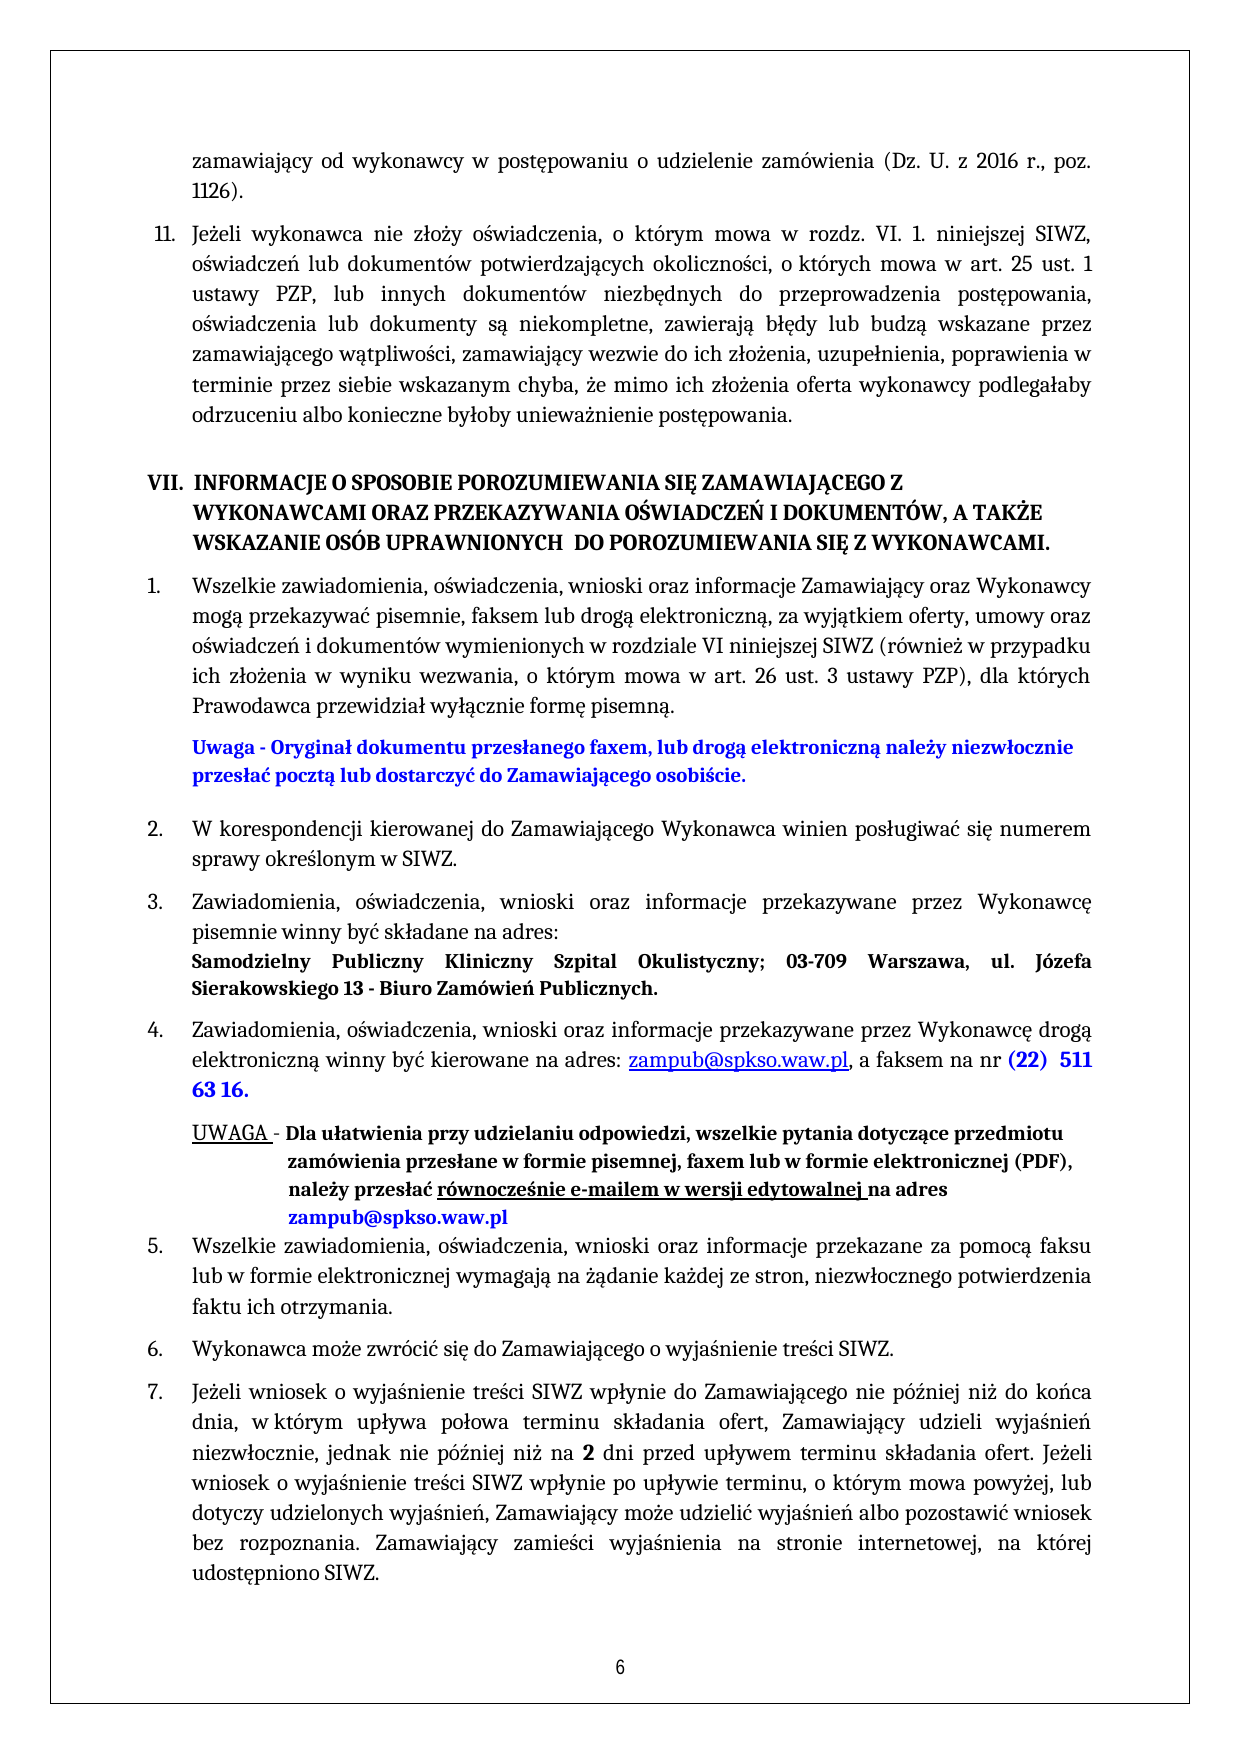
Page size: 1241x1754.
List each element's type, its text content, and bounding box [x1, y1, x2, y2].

list UWAGA - Dla ułatwienia przy udzielaniu odpowiedzi, wszelkie pytania dotyczące przedmiotu [192, 1120, 1093, 1146]
text VII. INFORMACJE O SPOSOBIE POROZUMIEWANIA SIĘ ZAMAWIAJĄCEGO Z [147, 469, 1093, 496]
list Zawiadomienia, oświadczenia, wnioski oraz informacje przekazywane przez Wykonawcę pisemnie winny być składane na adres: [147, 889, 1093, 946]
list Jeżeli wykonawca nie złoży oświadczenia, o którym mowa w rozdz. VI. 1. niniejszej SIWZ, oświadczeń lub dokumentów potwierdzających okoliczności, o których mowa w art. 25 ust. 1 ustawy PZP, lub innych dokumentów niezbędnych do przeprowadzenia postępowania, oświadczenia lub dokumenty są niekompletne, zawierają błędy lub budzą wskazane przez zamawiającego wątpliwości, zamawiający wezwie do ich złożenia, uzupełnienia, poprawienia w terminie przez siebie wskazanym chyba, że mimo ich złożenia oferta wykonawcy podlegałaby odrzuceniu albo konieczne byłoby unieważnienie postępowania. [154, 220, 1093, 428]
text WSKAZANIE OSÓB UPRAWNIONYCH DO POROZUMIEWANIA SIĘ Z WYKONAWCAMI. [147, 530, 1093, 556]
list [147, 147, 1093, 204]
list Jeżeli wniosek o wyjaśnienie treści SIWZ wpłynie do Zamawiającego nie później niż do końca dnia, w którym upływa połowa terminu składania ofert, Zamawiający udzieli wyjaśnień niezwłocznie, jednak nie później niż na 2 dni przed upływem terminu składania ofert. Jeżeli wniosek o wyjaśnienie treści SIWZ wpłynie po upływie terminu, o którym mowa powyżej, lub dotyczy udzielonych wyjaśnień, Zamawiający może udzielić wyjaśnień albo pozostawić wniosek bez rozpoznania. Zamawiający zamieści wyjaśnienia na stronie internetowej, na której udostępniono SIWZ. [147, 1379, 1093, 1586]
list zamówienia przesłane w formie pisemnej, faxem lub w formie elektronicznej (PDF), [192, 1150, 1093, 1174]
text WYKONAWCAMI ORAZ PRZEKAZYWANIA OŚWIADCZEŃ I DOKUMENTÓW, A TAKŻE [147, 499, 1093, 526]
text Samodzielny Publiczny Kliniczny Szpital Okulistyczny; 03-709 Warszawa, ul. Józefa Sierakowskiego 13 - Biuro Zamówień Publicznych. [192, 949, 1093, 1001]
list Zawiadomienia, oświadczenia, wnioski oraz informacje przekazywane przez Wykonawcę drogą elektroniczną winny być kierowane na adres: zampub@spkso.waw.pl, a faksem na nr (22) 511 63 16. [147, 1017, 1093, 1104]
list Wszelkie zawiadomienia, oświadczenia, wnioski oraz informacje przekazane za pomocą faksu lub w formie elektronicznej wymagają na żądanie każdej ze stron, niezwłocznego potwierdzenia faktu ich otrzymania. [147, 1233, 1093, 1320]
text Uwaga - Oryginał dokumentu przesłanego faxem, lub drogą elektroniczną należy niezwłocznie przesłać pocztą lub dostarczyć do Zamawiającego osobiście. [192, 736, 1093, 787]
list W korespondencji kierowanej do Zamawiającego Wykonawca winien posługiwać się numerem sprawy określonym w SIWZ. [147, 816, 1093, 873]
list zampub@spkso.waw.pl [192, 1206, 1093, 1229]
list Wykonawca może zwrócić się do Zamawiającego o wyjaśnienie treści SIWZ. [147, 1336, 1093, 1362]
list należy przesłać równocześnie e-mailem w wersji edytowalnej na adres [192, 1178, 1093, 1202]
list Wszelkie zawiadomienia, oświadczenia, wnioski oraz informacje Zamawiający oraz Wykonawcy mogą przekazywać pisemnie, faksem lub drogą elektroniczną, za wyjątkiem oferty, umowy oraz oświadczeń i dokumentów wymienionych w rozdziale VI niniejszej SIWZ (również w przypadku ich złożenia w wyniku wezwania, o którym mowa w art. 26 ust. 3 ustawy PZP), dla których Prawodawca przewidział wyłącznie formę pisemną. [147, 572, 1093, 720]
